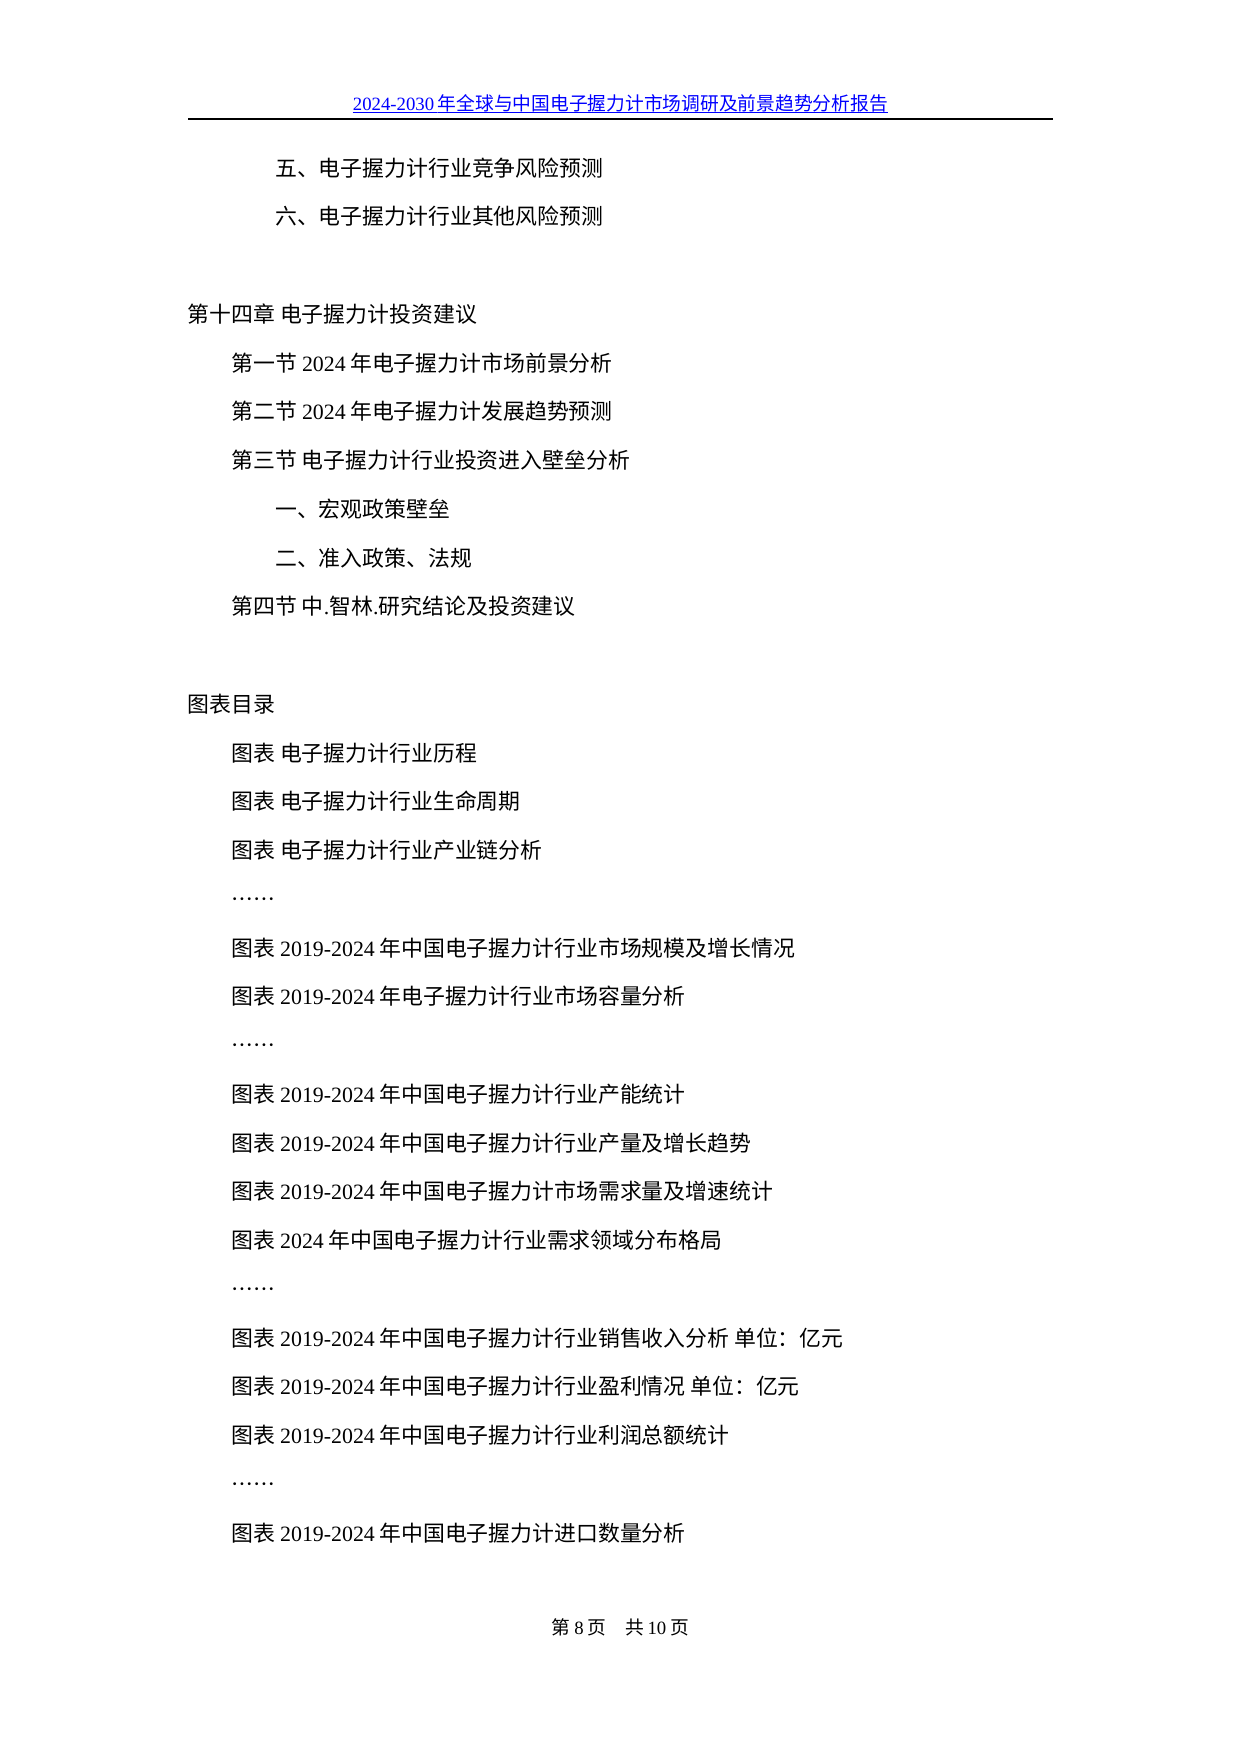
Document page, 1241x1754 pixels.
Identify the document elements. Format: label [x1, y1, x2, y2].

text [187, 150, 1053, 1548]
